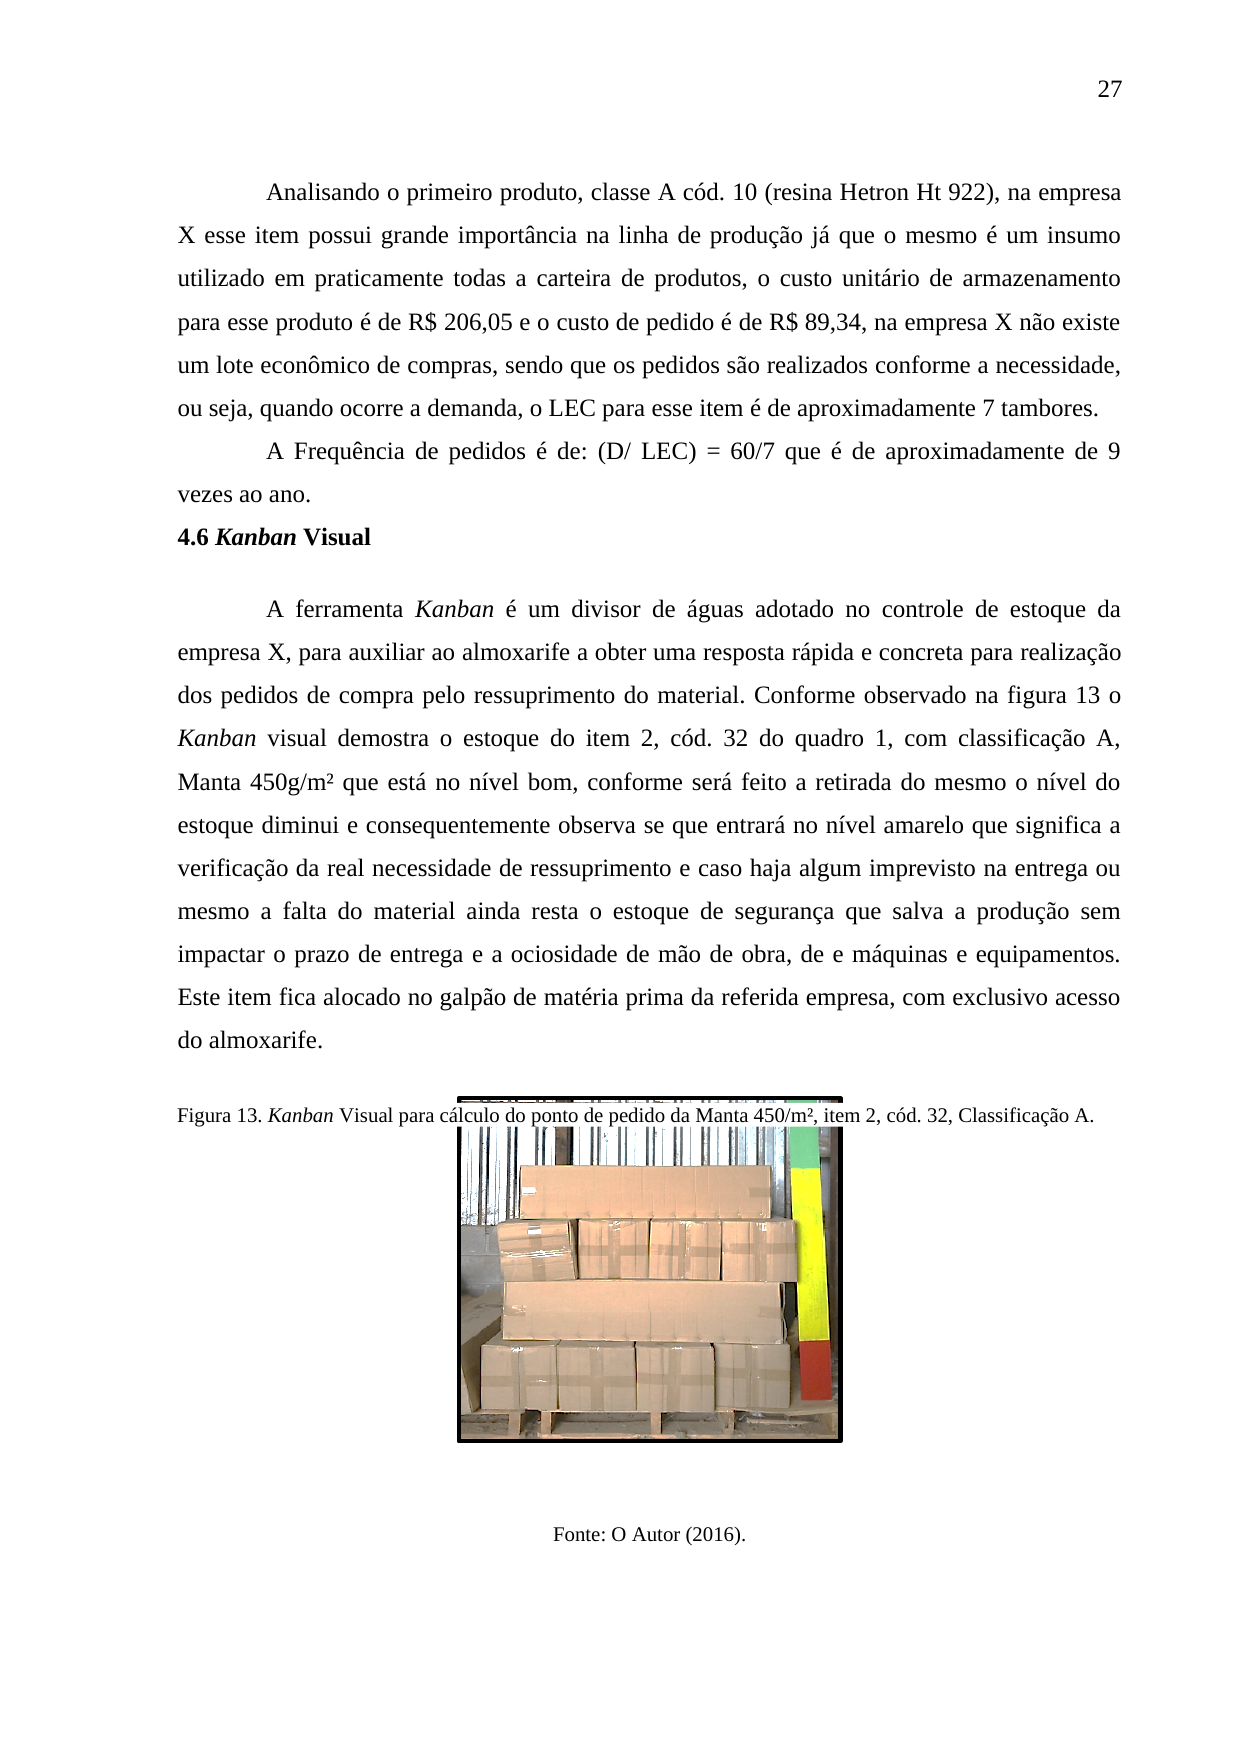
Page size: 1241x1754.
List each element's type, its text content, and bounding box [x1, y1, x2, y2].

text A ferramenta Kanban é um divisor de águas adotado no controle de estoque da empresa X, para auxiliar ao almoxarife a obter uma resposta rápida e concreta para realização dos pedidos de compra pelo ressuprimento do material. Conforme observado na figura 13 o Kanban visual demostra o estoque do item 2, cód. 32 do quadro 1, com classificação A, Manta 450g/m² que está no nível bom, conforme será feito a retirada do mesmo o nível do estoque diminui e consequentemente observa se que entrará no nível amarelo que significa a verificação da real necessidade de ressuprimento e caso haja algum imprevisto na entrega ou mesmo a falta do material ainda resta o estoque de segurança que salva a produção sem impactar o prazo de entrega e a ociosidade de mão de obra, de e máquinas e equipamentos. Este item fica alocado no galpão de matéria prima da referida empresa, com exclusivo acesso do almoxarife. [177, 594, 1122, 1054]
text 4.6 Kanban Visual [177, 522, 1122, 551]
picture [461, 1127, 838, 1439]
text A Frequência de pedidos é de: (D/ LEC) = 60/7 que é de aproximadamente de 9 vezes ao ano. [177, 436, 1122, 508]
text Analisando o primeiro produto, classe A cód. 10 (resina Hetron Ht 922), na empresa X esse item possui grande importância na linha de produção já que o mesmo é um insumo utilizado em praticamente todas a carteira de produtos, o custo unitário de armazenamento para esse produto é de R$ 206,05 e o custo de pedido é de R$ 89,34, na empresa X não existe um lote econômico de compras, sendo que os pedidos são realizados conforme a necessidade, ou seja, quando ocorre a demanda, o LEC para esse item é de aproximadamente 7 tambores. [177, 177, 1122, 422]
